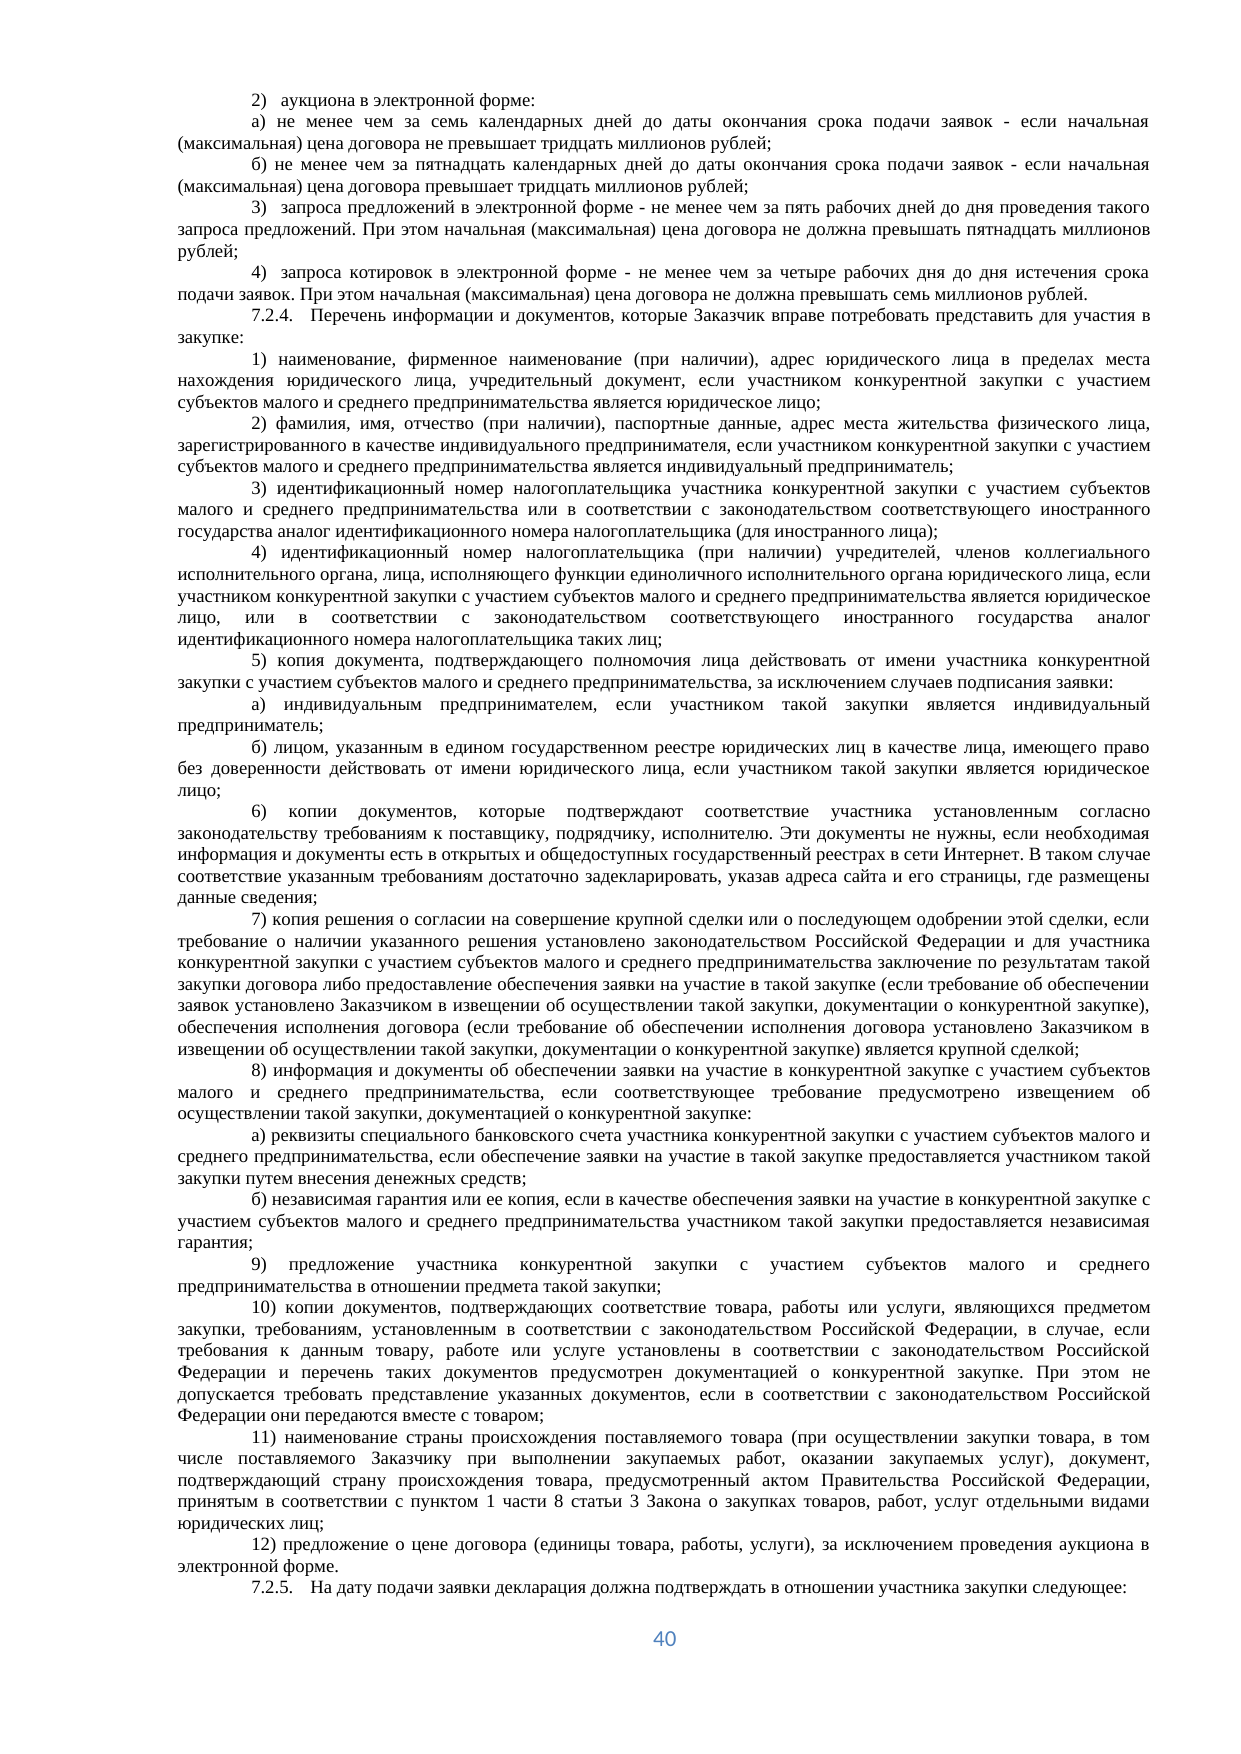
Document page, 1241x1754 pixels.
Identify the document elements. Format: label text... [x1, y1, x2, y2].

text 4) идентификационный номер налогоплательщика (при наличии) учредителей, членов коллегиального исполнительного органа, лица, исполняющего функции единоличного исполнительного органа юридического лица, если участником конкурентной закупки с участием субъектов малого и среднего предпринимательства является юридическое лицо, или в соответствии с законодательством соответствующего иностранного государства аналог идентификационного номера налогоплательщика таких лиц; [177, 541, 1152, 649]
list запроса котировок в электронной форме - не менее чем за четыре рабочих дня до дня истечения срока подачи заявок. При этом начальная (максимальная) цена договора не должна превышать семь миллионов рублей. [177, 261, 1152, 304]
list запроса предложений в электронной форме - не менее чем за пять рабочих дней до дня проведения такого запроса предложений. При этом начальная (максимальная) цена договора не должна превышать пятнадцать миллионов рублей; [177, 196, 1152, 261]
text б) независимая гарантия или ее копия, если в качестве обеспечения заявки на участие в конкурентной закупке с участием субъектов малого и среднего предпринимательства участником такой закупки предоставляется независимая гарантия; [177, 1188, 1152, 1253]
text 5) копия документа, подтверждающего полномочия лица действовать от имени участника конкурентной закупки с участием субъектов малого и среднего предпринимательства, за исключением случаев подписания заявки: [177, 649, 1152, 692]
text 8) информация и документы об обеспечении заявки на участие в конкурентной закупке с участием субъектов малого и среднего предпринимательства, если соответствующее требование предусмотрено извещением об осуществлении такой закупки, документацией о конкурентной закупке: [177, 1059, 1152, 1124]
text а) реквизиты специального банковского счета участника конкурентной закупки с участием субъектов малого и среднего предпринимательства, если обеспечение заявки на участие в такой закупке предоставляется участником такой закупки путем внесения денежных средств; [177, 1124, 1152, 1188]
text б) лицом, указанным в едином государственном реестре юридических лиц в качестве лица, имеющего право без доверенности действовать от имени юридического лица, если участником такой закупки является юридическое лицо; [177, 736, 1152, 800]
list 1) наименование, фирменное наименование (при наличии), адрес юридического лица в пределах места нахождения юридического лица, учредительный документ, если участником конкурентной закупки с участием субъектов малого и среднего предпринимательства является юридическое лицо; [177, 347, 1152, 412]
text 11) наименование страны происхождения поставляемого товара (при осуществлении закупки товара, в том числе поставляемого Заказчику при выполнении закупаемых работ, оказании закупаемых услуг), документ, подтверждающий страну происхождения товара, предусмотренный актом Правительства Российской Федерации, принятым в соответствии с пунктом 1 части 8 статьи 3 Закона о закупках товаров, работ, услуг отдельными видами юридических лиц; [177, 1426, 1152, 1533]
text 12) предложение о цене договора (единицы товара, работы, услуги), за исключением проведения аукциона в электронной форме. [177, 1533, 1152, 1576]
list аукциона в электронной форме: [177, 89, 1152, 110]
text 3) идентификационный номер налогоплательщика участника конкурентной закупки с участием субъектов малого и среднего предпринимательства или в соответствии с законодательством соответствующего иностранного государства аналог идентификационного номера налогоплательщика (для иностранного лица); [177, 477, 1152, 541]
list Перечень информации и документов, которые Заказчик вправе потребовать представить для участия в закупке: [177, 304, 1152, 347]
text 9) предложение участника конкурентной закупки с участием субъектов малого и среднего предпринимательства в отношении предмета такой закупки; [177, 1253, 1152, 1296]
text а) индивидуальным предпринимателем, если участником такой закупки является индивидуальный предприниматель; [177, 692, 1152, 736]
text 10) копии документов, подтверждающих соответствие товара, работы или услуги, являющихся предметом закупки, требованиям, установленным в соответствии с законодательством Российской Федерации, в случае, если требования к данным товару, работе или услуге установлены в соответствии с законодательством Российской Федерации и перечень таких документов предусмотрен документацией о конкурентной закупке. При этом не допускается требовать представление указанных документов, если в соответствии с законодательством Российской Федерации они передаются вместе с товаром; [177, 1296, 1152, 1426]
text 7) копия решения о согласии на совершение крупной сделки или о последующем одобрении этой сделки, если требование о наличии указанного решения установлено законодательством Российской Федерации и для участника конкурентной закупки с участием субъектов малого и среднего предпринимательства заключение по результатам такой закупки договора либо предоставление обеспечения заявки на участие в такой закупке (если требование об обеспечении заявок установлено Заказчиком в извещении об осуществлении такой закупки, документации о конкурентной закупке), обеспечения исполнения договора (если требование об обеспечении исполнения договора установлено Заказчиком в извещении об осуществлении такой закупки, документации о конкурентной закупке) является крупной сделкой; [177, 908, 1152, 1059]
text 6) копии документов, которые подтверждают соответствие участника установленным согласно законодательству требованиям к поставщику, подрядчику, исполнителю. Эти документы не нужны, если необходимая информация и документы есть в открытых и общедоступных государственный реестрах в сети Интернет. В таком случае соответствие указанным требованиям достаточно задекларировать, указав адреса сайта и его страницы, где размещены данные сведения; [177, 800, 1152, 908]
text 2) фамилия, имя, отчество (при наличии), паспортные данные, адрес места жительства физического лица, зарегистрированного в качестве индивидуального предпринимателя, если участником конкурентной закупки с участием субъектов малого и среднего предпринимательства является индивидуальный предприниматель; [177, 412, 1152, 477]
list На дату подачи заявки декларация должна подтверждать в отношении участника закупки следующее: [177, 1576, 1152, 1598]
